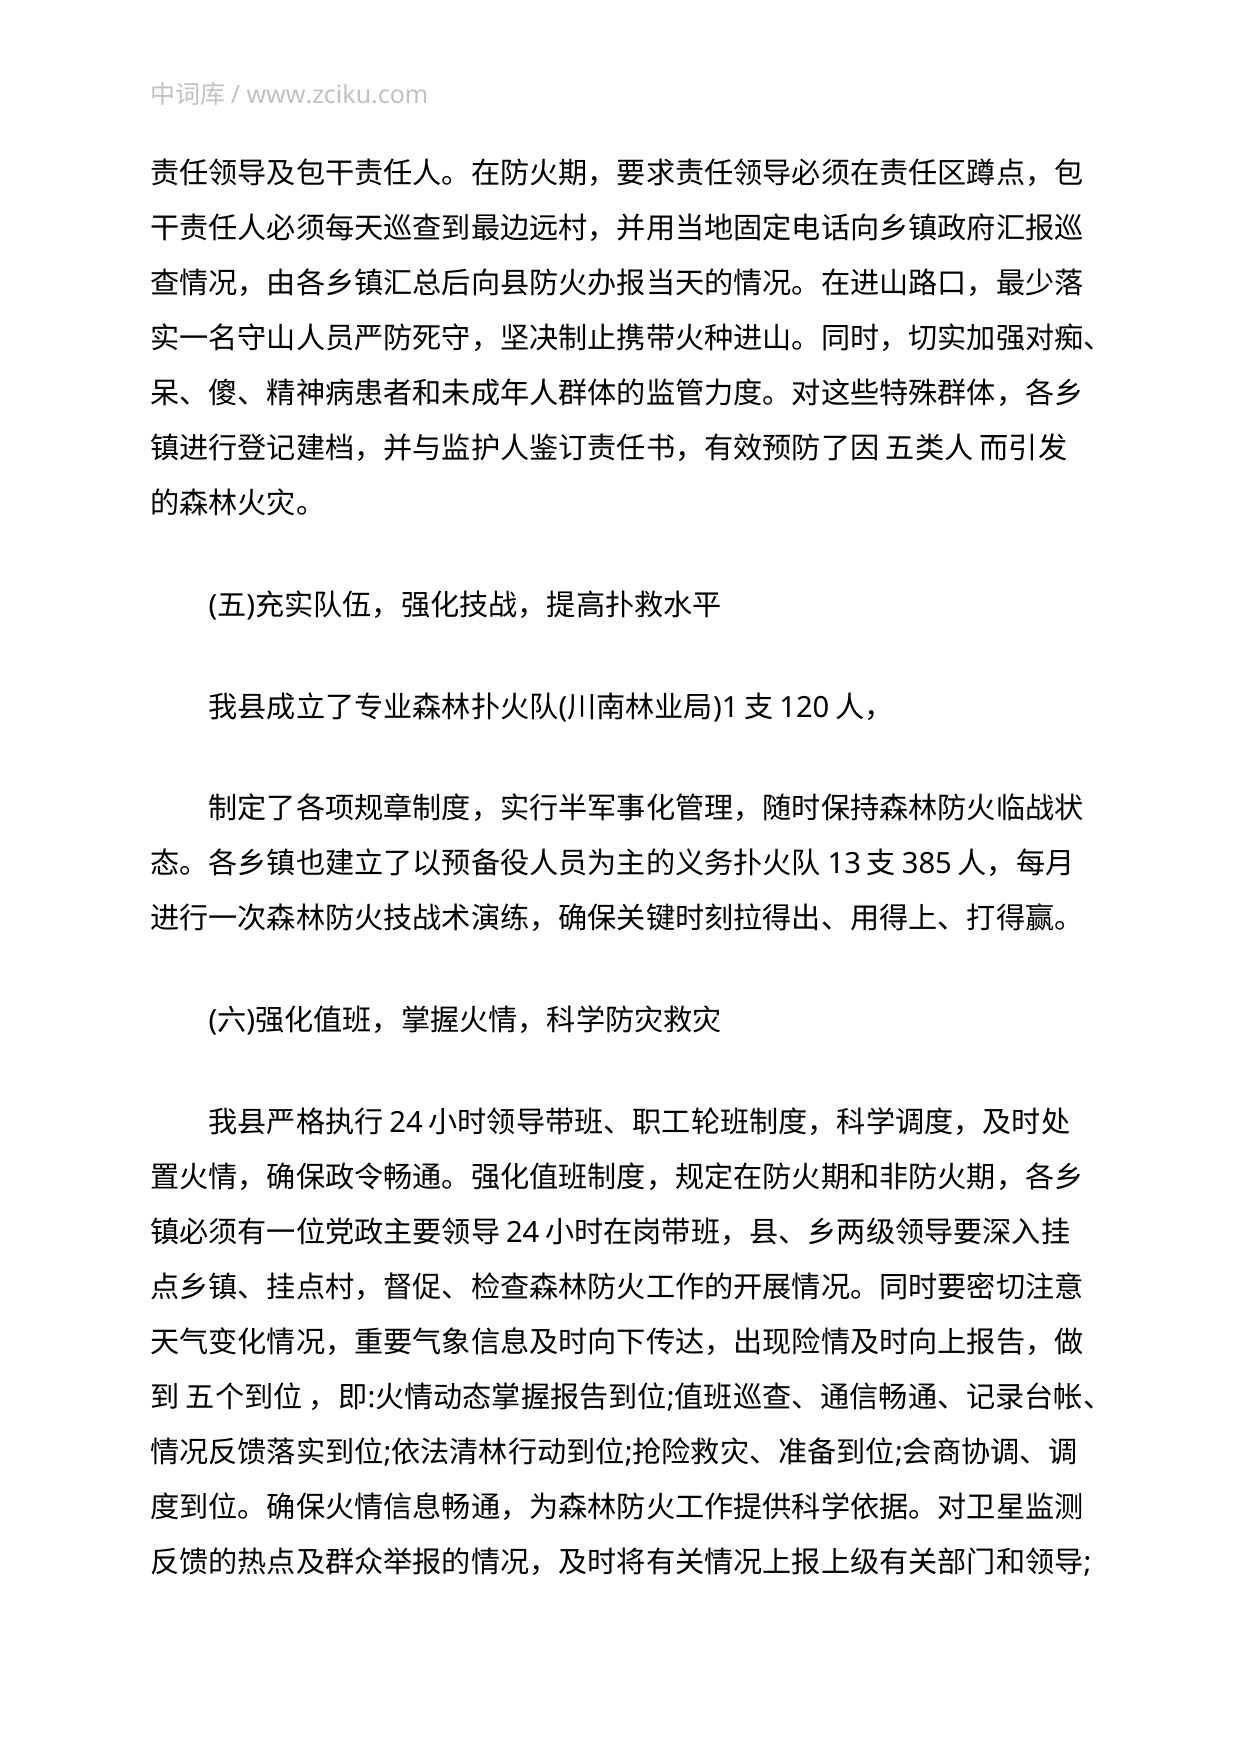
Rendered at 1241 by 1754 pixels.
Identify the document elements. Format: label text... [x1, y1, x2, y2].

text 制定了各项规章制度，实行半军事化管理，随时保持森林防火临战状态。各乡镇也建立了以预备役人员为主的义务扑火队 13支385人，每月进行一次森林防火技战术演练，确保关键时刻拉得出、用得上、打得赢。 [150, 785, 1090, 937]
text (五)充实队伍，强化技战，提高扑救水平 [150, 581, 1090, 623]
text (六)强化值班，掌握火情，科学防灾救灾 [150, 997, 1090, 1039]
text 我县成立了专业森林扑火队(川南林业局)1支120人， [150, 683, 1090, 726]
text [150, 150, 1090, 522]
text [150, 1099, 1090, 1581]
